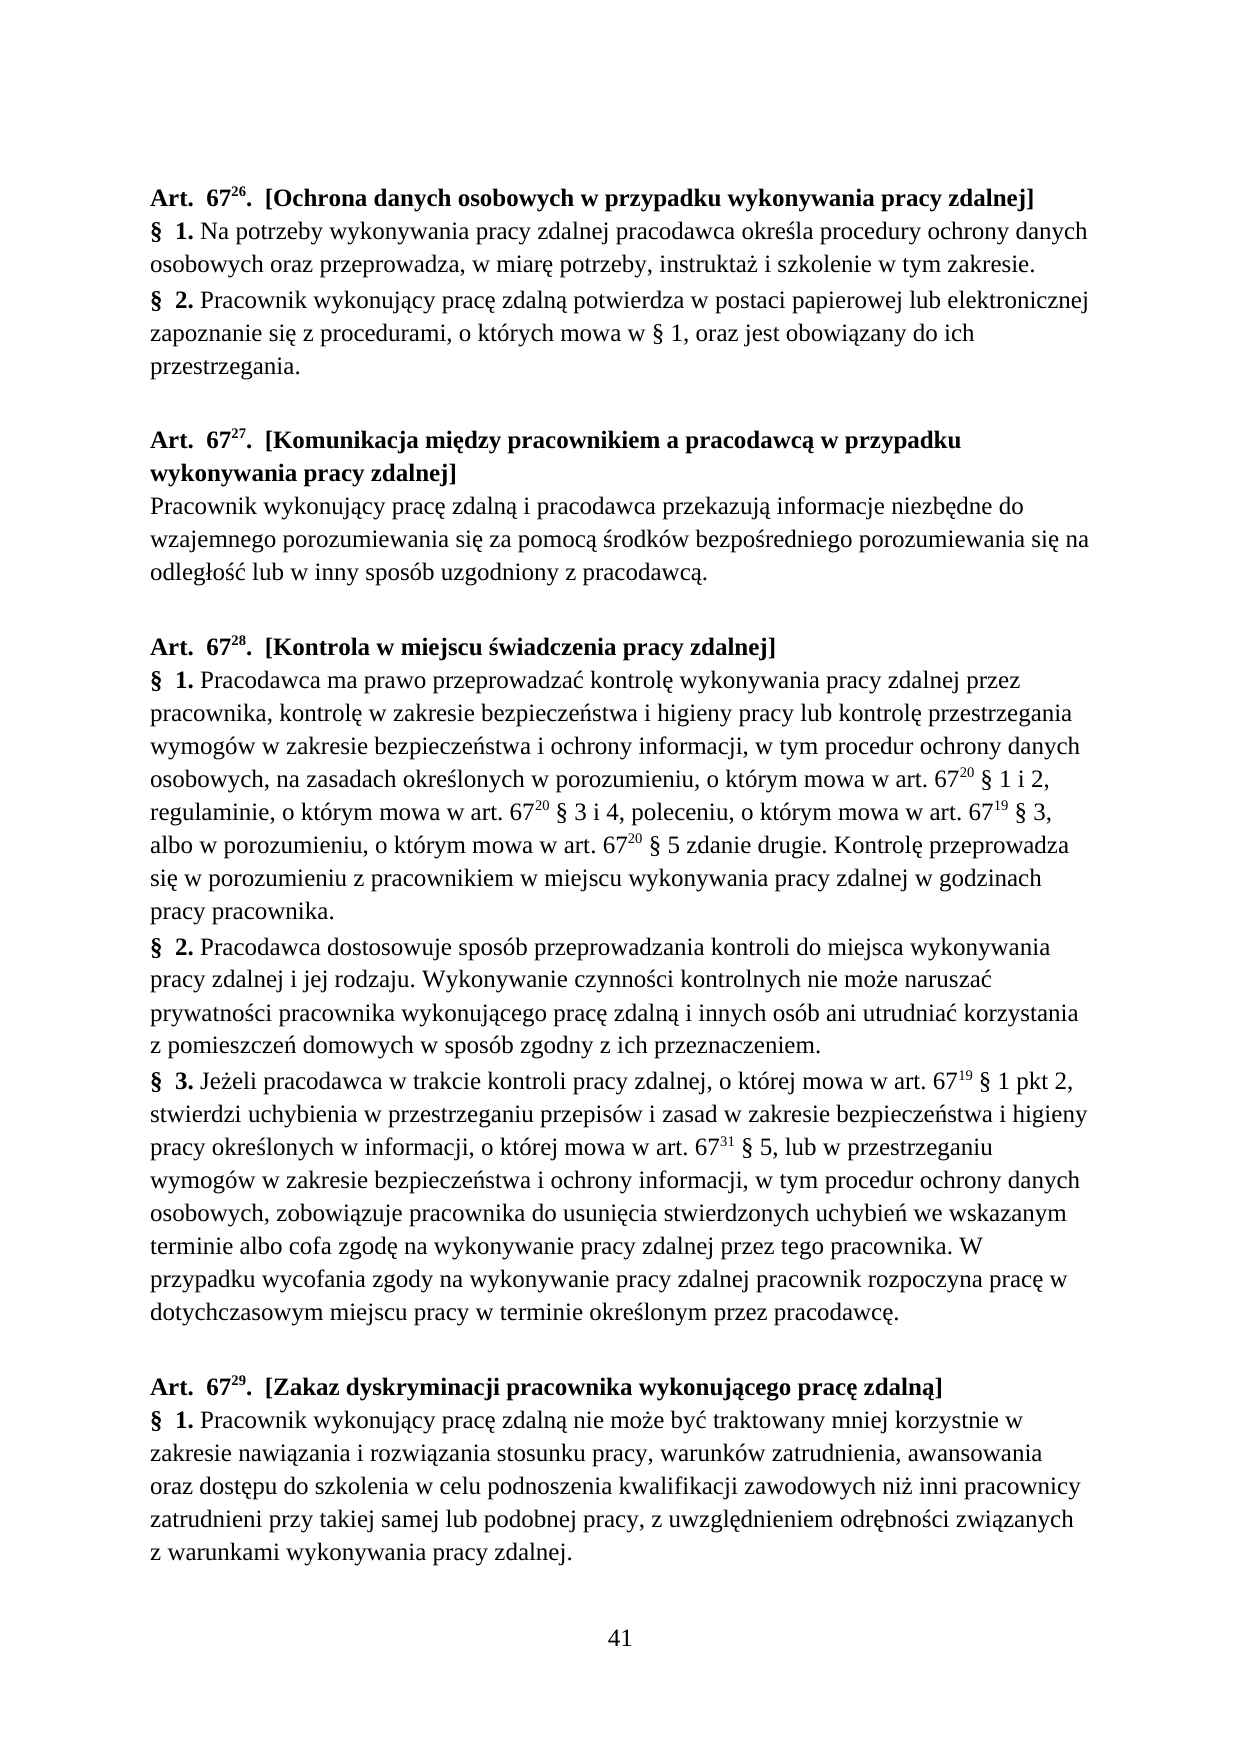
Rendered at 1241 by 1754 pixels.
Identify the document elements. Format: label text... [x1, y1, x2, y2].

text Art. 6727. [Komunikacja między pracownikiem a pracodawcą w przypadku wykonywania pracy zdalnej] [150, 425, 1090, 487]
text Pracownik wykonujący pracę zdalną i pracodawca przekazują informacje niezbędne do wzajemnego porozumiewania się za pomocą środków bezpośredniego porozumiewania się na odległość lub w inny sposób uzgodniony z pracodawcą. [150, 491, 1090, 586]
text § 1. Pracownik wykonujący pracę zdalną nie może być traktowany mniej korzystnie w zakresie nawiązania i rozwiązania stosunku pracy, warunków zatrudnienia, awansowania oraz dostępu do szkolenia w celu podnoszenia kwalifikacji zawodowych niż inni pracownicy zatrudnieni przy takiej samej lub podobnej pracy, z uwzględnieniem odrębności związanych z warunkami wykonywania pracy zdalnej. [150, 1405, 1090, 1566]
text Art. 6728. [Kontrola w miejscu świadczenia pracy zdalnej] [150, 632, 1090, 660]
text § 2. Pracodawca dostosowuje sposób przeprowadzania kontroli do miejsca wykonywania pracy zdalnej i jej rodzaju. Wykonywanie czynności kontrolnych nie może naruszać prywatności pracownika wykonującego pracę zdalną i innych osób ani utrudniać korzystania z pomieszczeń domowych w sposób zgodny z ich przeznaczeniem. [150, 932, 1090, 1059]
text Art. 6726. [Ochrona danych osobowych w przypadku wykonywania pracy zdalnej] [150, 183, 1090, 212]
text § 1. Na potrzeby wykonywania pracy zdalnej pracodawca określa procedury ochrony danych osobowych oraz przeprowadza, w miarę potrzeby, instruktaż i szkolenie w tym zakresie. [150, 216, 1090, 278]
text § 2. Pracownik wykonujący pracę zdalną potwierdza w postaci papierowej lub elektronicznej zapoznanie się z procedurami, o których mowa w § 1, oraz jest obowiązany do ich przestrzegania. [150, 285, 1090, 379]
text Art. 6729. [Zakaz dyskryminacji pracownika wykonującego pracę zdalną] [150, 1372, 1090, 1401]
text § 3. Jeżeli pracodawca w trakcie kontroli pracy zdalnej, o której mowa w art. 6719 § 1 pkt 2, stwierdzi uchybienia w przestrzeganiu przepisów i zasad w zakresie bezpieczeństwa i higieny pracy określonych w informacji, o której mowa w art. 6731 § 5, lub w przestrzeganiu wymogów w zakresie bezpieczeństwa i ochrony informacji, w tym procedur ochrony danych osobowych, zobowiązuje pracownika do usunięcia stwierdzonych uchybień we wskazanym terminie albo cofa zgodę na wykonywanie pracy zdalnej przez tego pracownika. W przypadku wycofania zgody na wykonywanie pracy zdalnej pracownik rozpoczyna pracę w dotychczasowym miejscu pracy w terminie określonym przez pracodawcę. [150, 1066, 1090, 1326]
text § 1. Pracodawca ma prawo przeprowadzać kontrolę wykonywania pracy zdalnej przez pracownika, kontrolę w zakresie bezpieczeństwa i higieny pracy lub kontrolę przestrzegania wymogów w zakresie bezpieczeństwa i ochrony informacji, w tym procedur ochrony danych osobowych, na zasadach określonych w porozumieniu, o którym mowa w art. 6720 § 1 i 2, regulaminie, o którym mowa w art. 6720 § 3 i 4, poleceniu, o którym mowa w art. 6719 § 3, albo w porozumieniu, o którym mowa w art. 6720 § 5 zdanie drugie. Kontrolę przeprowadza się w porozumieniu z pracownikiem w miejscu wykonywania pracy zdalnej w godzinach pracy pracownika. [150, 665, 1090, 924]
